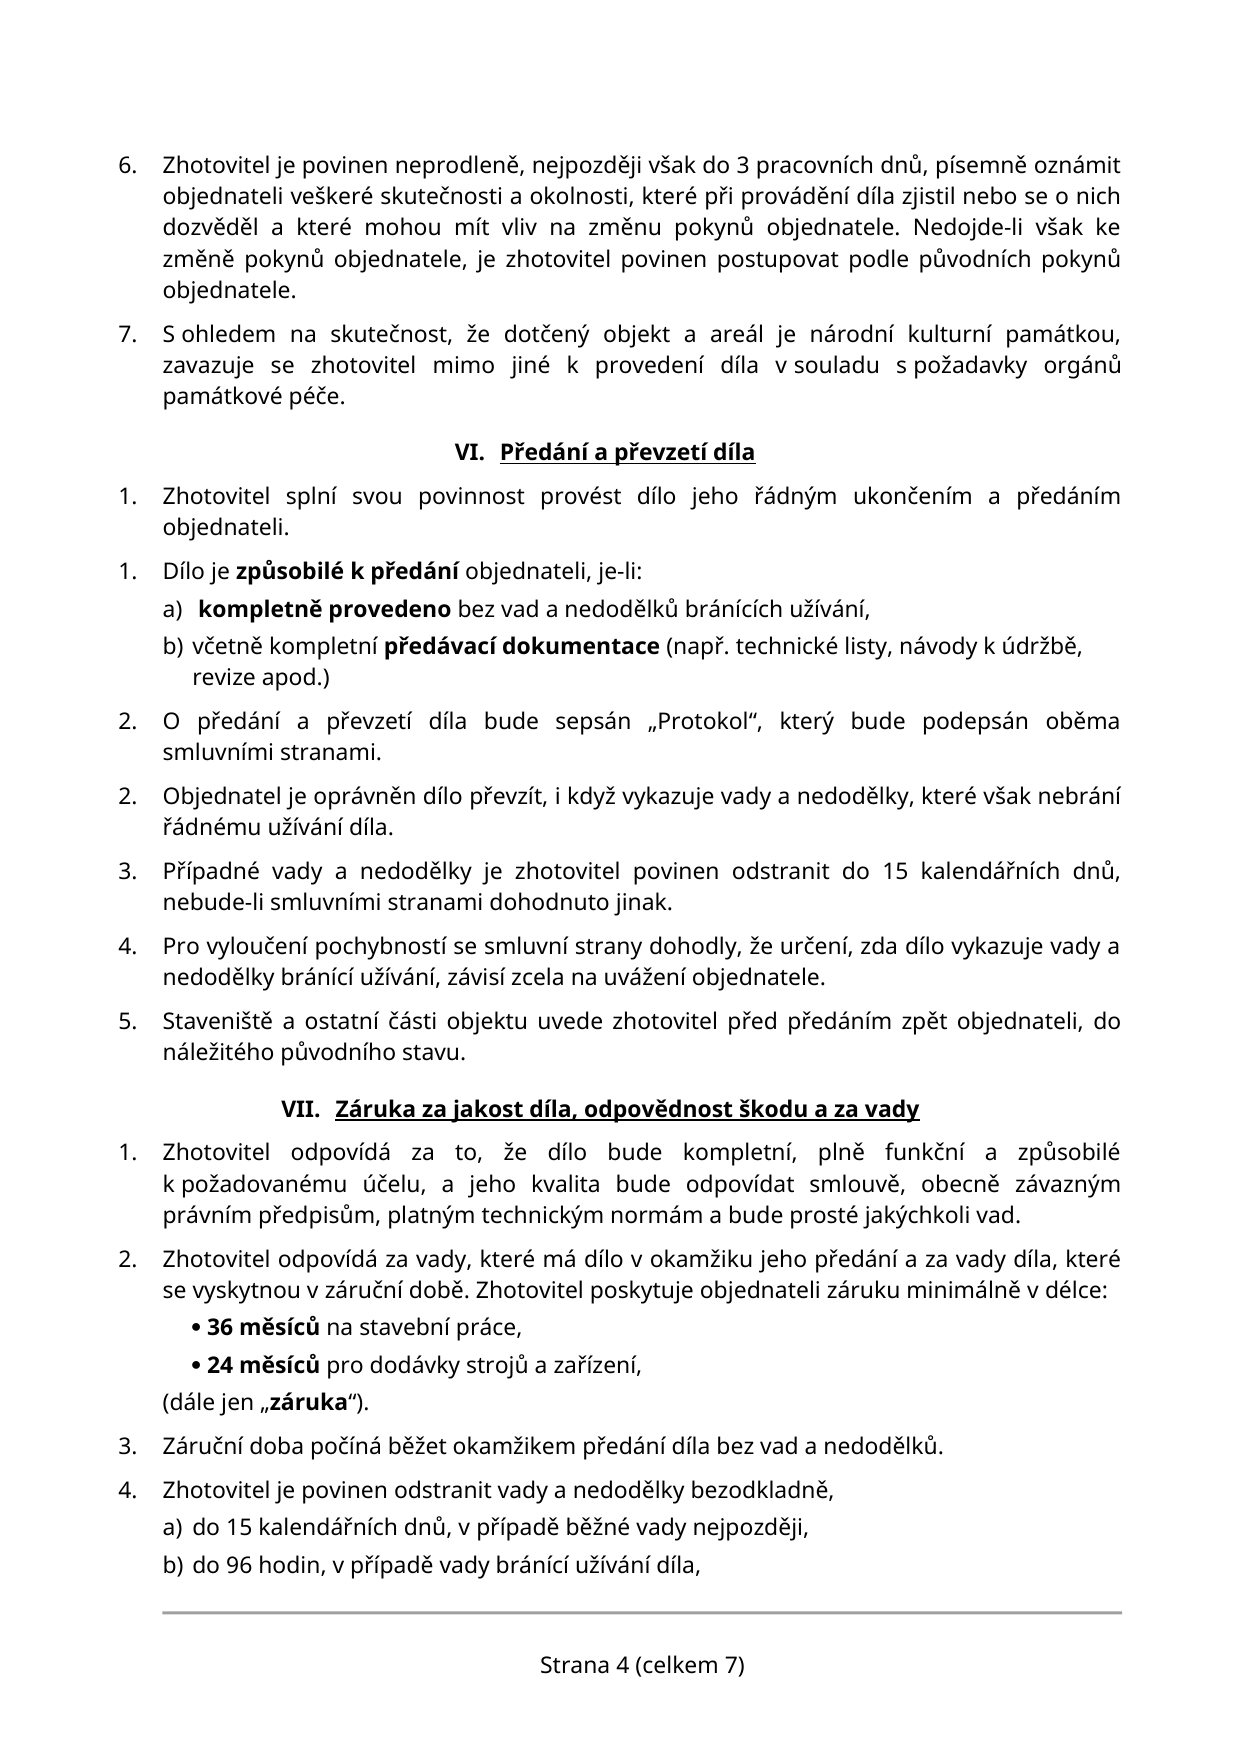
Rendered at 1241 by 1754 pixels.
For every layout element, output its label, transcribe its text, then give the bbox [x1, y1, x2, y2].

subtitle Záruka za jakost díla, odpovědnost škodu a za vady [118, 1093, 1122, 1124]
subtitle Dílo je způsobilé k předání objednateli, je-li: [118, 555, 1122, 586]
subtitle Pro vyloučení pochybností se smluvní strany dohodly, že určení, zda dílo vykazuje vady a nedodělky bránící užívání, závisí zcela na uvážení objednatele. [118, 930, 1122, 993]
subtitle S ohledem na skutečnost, že dotčený objekt a areál je národní kulturní památkou, zavazuje se zhotovitel mimo jiné k provedení díla v souladu s požadavky orgánů památkové péče. [118, 318, 1122, 411]
subtitle do 15 kalendářních dnů, v případě běžné vady nejpozději, [162, 1511, 1122, 1543]
subtitle Zhotovitel odpovídá za vady, které má dílo v okamžiku jeho předání a za vady díla, které se vyskytnou v záruční době. Zhotovitel poskytuje objednateli záruku minimálně v délce: [118, 1243, 1122, 1305]
subtitle Staveniště a ostatní části objektu uvede zhotovitel před předáním zpět objednateli, do náležitého původního stavu. [118, 1005, 1122, 1068]
subtitle kompletně provedeno bez vad a nedodělků bránících užívání, [162, 593, 1122, 624]
subtitle 36 měsíců na stavební práce, [192, 1311, 1122, 1343]
subtitle O předání a převzetí díla bude sepsán „Protokol“, který bude podepsán oběma smluvními stranami. [118, 705, 1122, 768]
subtitle včetně kompletní předávací dokumentace (např. technické listy, návody k údržbě, revize apod.) [162, 630, 1122, 693]
subtitle Zhotovitel splní svou povinnost provést dílo jeho řádným ukončením a předáním objednateli. [118, 480, 1122, 543]
subtitle Záruční doba počíná běžet okamžikem předání díla bez vad a nedodělků. [118, 1430, 1122, 1461]
subtitle Případné vady a nedodělky je zhotovitel povinen odstranit do 15 kalendářních dnů, nebude-li smluvními stranami dohodnuto jinak. [118, 855, 1122, 918]
subtitle 24 měsíců pro dodávky strojů a zařízení, [192, 1349, 1122, 1380]
subtitle Zhotovitel odpovídá za to, že dílo bude kompletní, plně funkční a způsobilé k požadovanému účelu, a jeho kvalita bude odpovídat smlouvě, obecně závazným právním předpisům, platným technickým normám a bude prosté jakýchkoli vad. [118, 1136, 1122, 1230]
text (dále jen „záruka“). [162, 1386, 1122, 1418]
subtitle Objednatel je oprávněn dílo převzít, i když vykazuje vady a nedodělky, které však nebrání řádnému užívání díla. [118, 780, 1122, 843]
subtitle Předání a převzetí díla [118, 436, 1122, 468]
subtitle do 96 hodin, v případě vady bránící užívání díla, [162, 1549, 1122, 1580]
subtitle Zhotovitel je povinen odstranit vady a nedodělky bezodkladně, [118, 1474, 1122, 1505]
subtitle Zhotovitel je povinen neprodleně, nejpozději však do 3 pracovních dnů, písemně oznámit objednateli veškeré skutečnosti a okolnosti, které při provádění díla zjistil nebo se o nich dozvěděl a které mohou mít vliv na změnu pokynů objednatele. Nedojde-li však ke změně pokynů objednatele, je zhotovitel povinen postupovat podle původních pokynů objednatele. [118, 149, 1122, 305]
